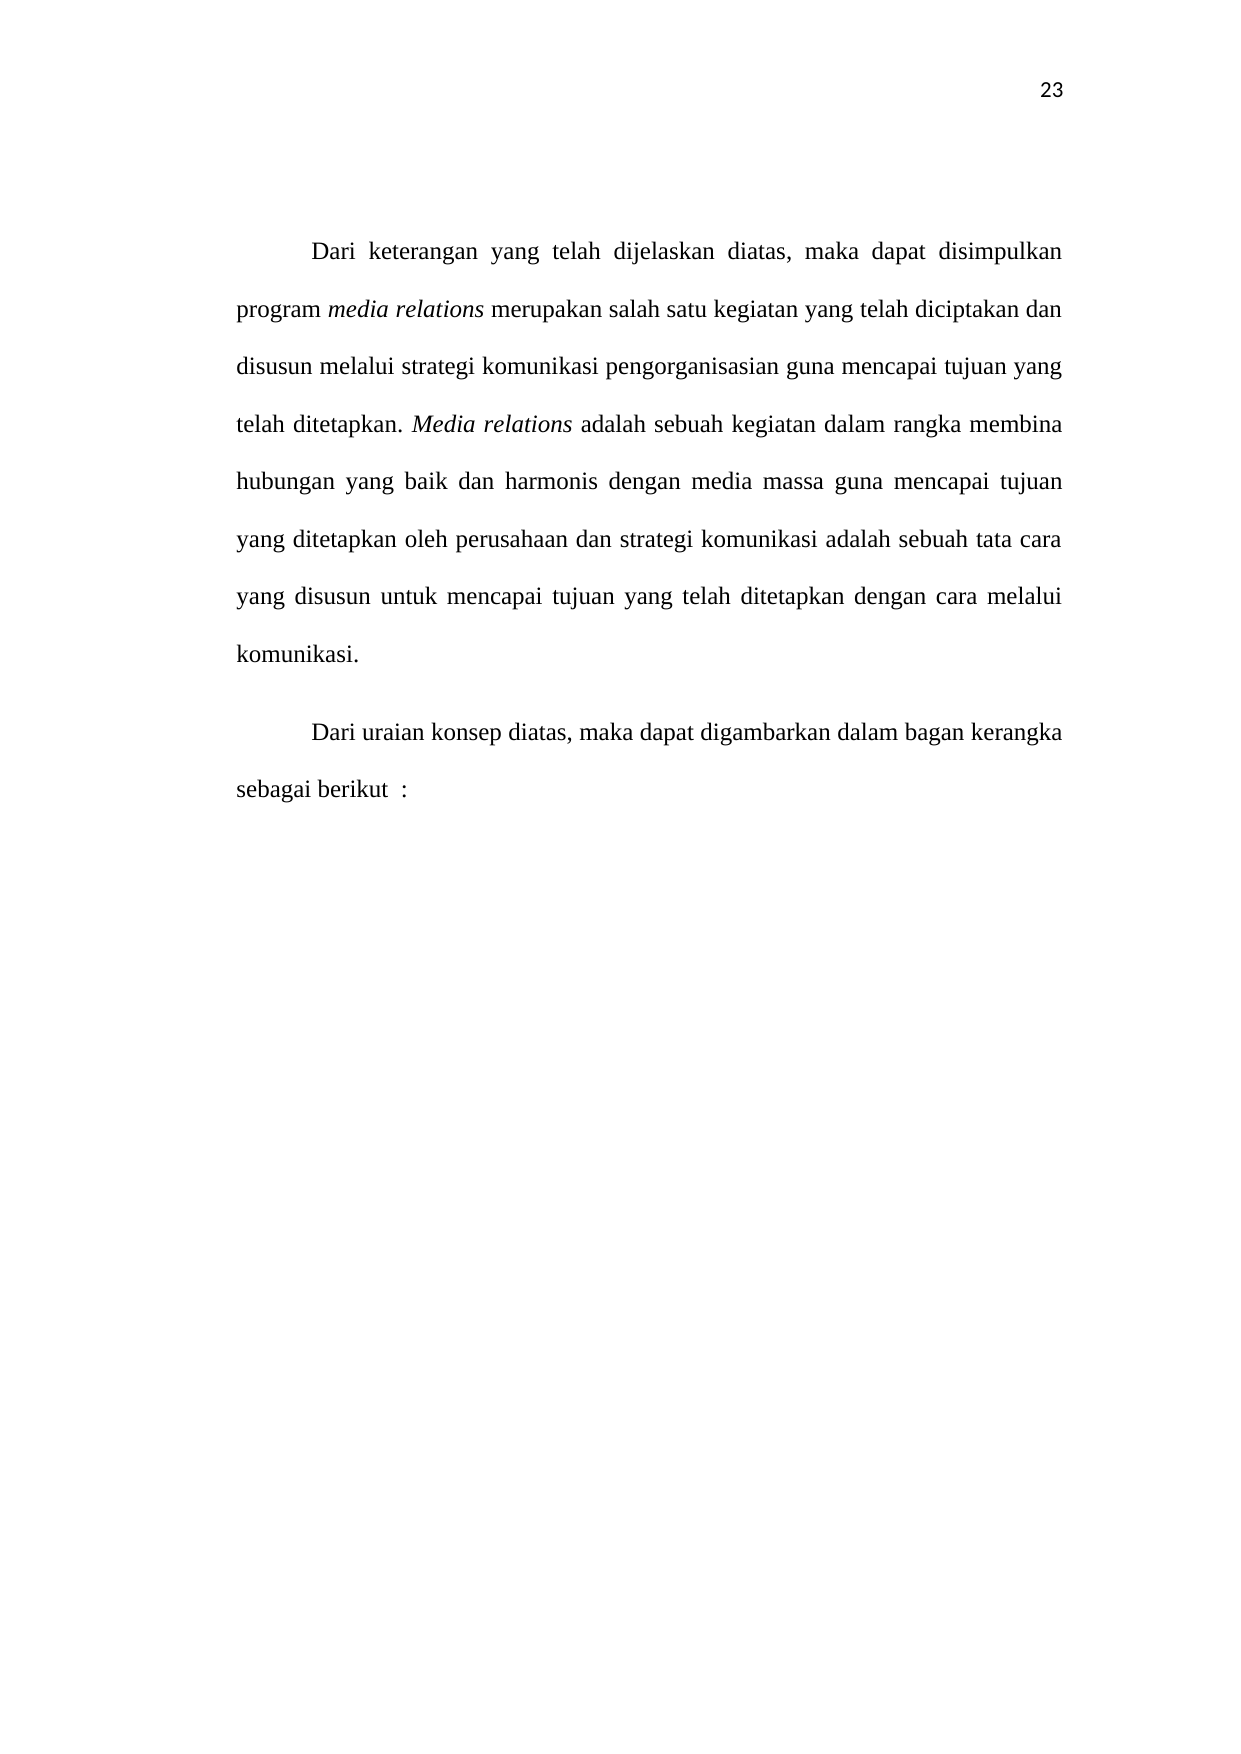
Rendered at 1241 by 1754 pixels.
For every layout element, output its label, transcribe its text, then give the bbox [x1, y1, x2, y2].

text Dari keterangan yang telah dijelaskan diatas, maka dapat disimpulkan program media relations merupakan salah satu kegiatan yang telah diciptakan dan disusun melalui strategi komunikasi pengorganisasian guna mencapai tujuan yang telah ditetapkan. Media relations adalah sebuah kegiatan dalam rangka membina hubungan yang baik dan harmonis dengan media massa guna mencapai tujuan yang ditetapkan oleh perusahaan dan strategi komunikasi adalah sebuah tata cara yang disusun untuk mencapai tujuan yang telah ditetapkan dengan cara melalui komunikasi. [236, 236, 1063, 667]
text Dari uraian konsep diatas, maka dapat digambarkan dalam bagan kerangka sebagai berikut : [236, 717, 1063, 803]
